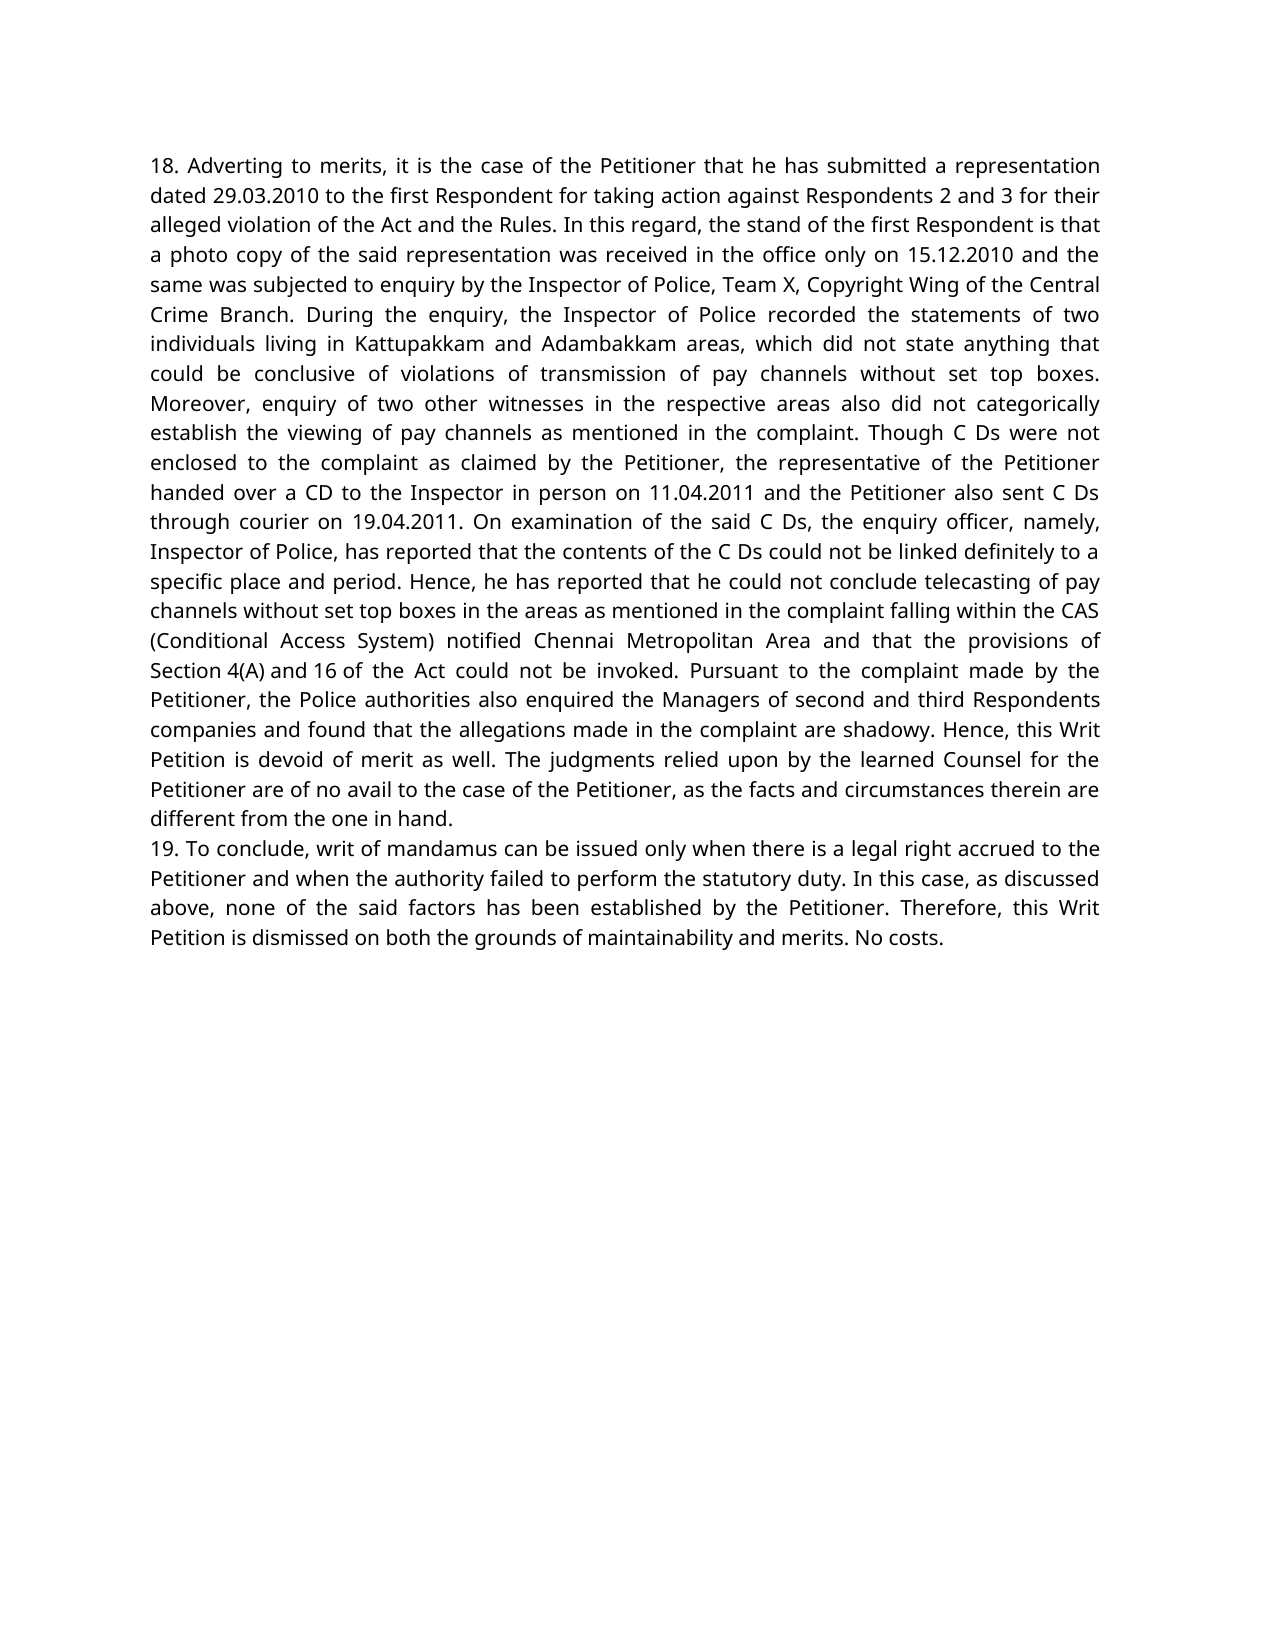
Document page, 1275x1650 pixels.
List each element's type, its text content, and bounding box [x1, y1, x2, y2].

text 18. Adverting to merits, it is the case of the Petitioner that he has submitted a representation dated 29.03.2010 to the first Respondent for taking action against Respondents 2 and 3 for their alleged violation of the Act and the Rules. In this regard, the stand of the first Respondent is that a photo copy of the said representation was received in the office only on 15.12.2010 and the same was subjected to enquiry by the Inspector of Police, Team X, Copyright Wing of the Central Crime Branch. During the enquiry, the Inspector of Police recorded the statements of two individuals living in Kattupakkam and Adambakkam areas, which did not state anything that could be conclusive of violations of transmission of pay channels without set top boxes. Moreover, enquiry of two other witnesses in the respective areas also did not categorically establish the viewing of pay channels as mentioned in the complaint. Though C Ds were not enclosed to the complaint as claimed by the Petitioner, the representative of the Petitioner handed over a CD to the Inspector in person on 11.04.2011 and the Petitioner also sent C Ds through courier on 19.04.2011. On examination of the said C Ds, the enquiry officer, namely, Inspector of Police, has reported that the contents of the C Ds could not be linked definitely to a specific place and period. Hence, he has reported that he could not conclude telecasting of pay channels without set top boxes in the areas as mentioned in the complaint falling within the CAS (Conditional Access System) notified Chennai Metropolitan Area and that the provisions of Section 4(A) and 16 of the Act could not be invoked. Pursuant to the complaint made by the Petitioner, the Police authorities also enquired the Managers of second and third Respondents companies and found that the allegations made in the complaint are shadowy. Hence, this Writ Petition is devoid of merit as well. The judgments relied upon by the learned Counsel for the Petitioner are of no avail to the case of the Petitioner, as the facts and circumstances therein are different from the one in hand. [150, 150, 1102, 833]
text 19. To conclude, writ of mandamus can be issued only when there is a legal right accrued to the Petitioner and when the authority failed to perform the statutory duty. In this case, as discussed above, none of the said factors has been established by the Petitioner. Therefore, this Writ Petition is dismissed on both the grounds of maintainability and merits. No costs. [150, 833, 1102, 952]
